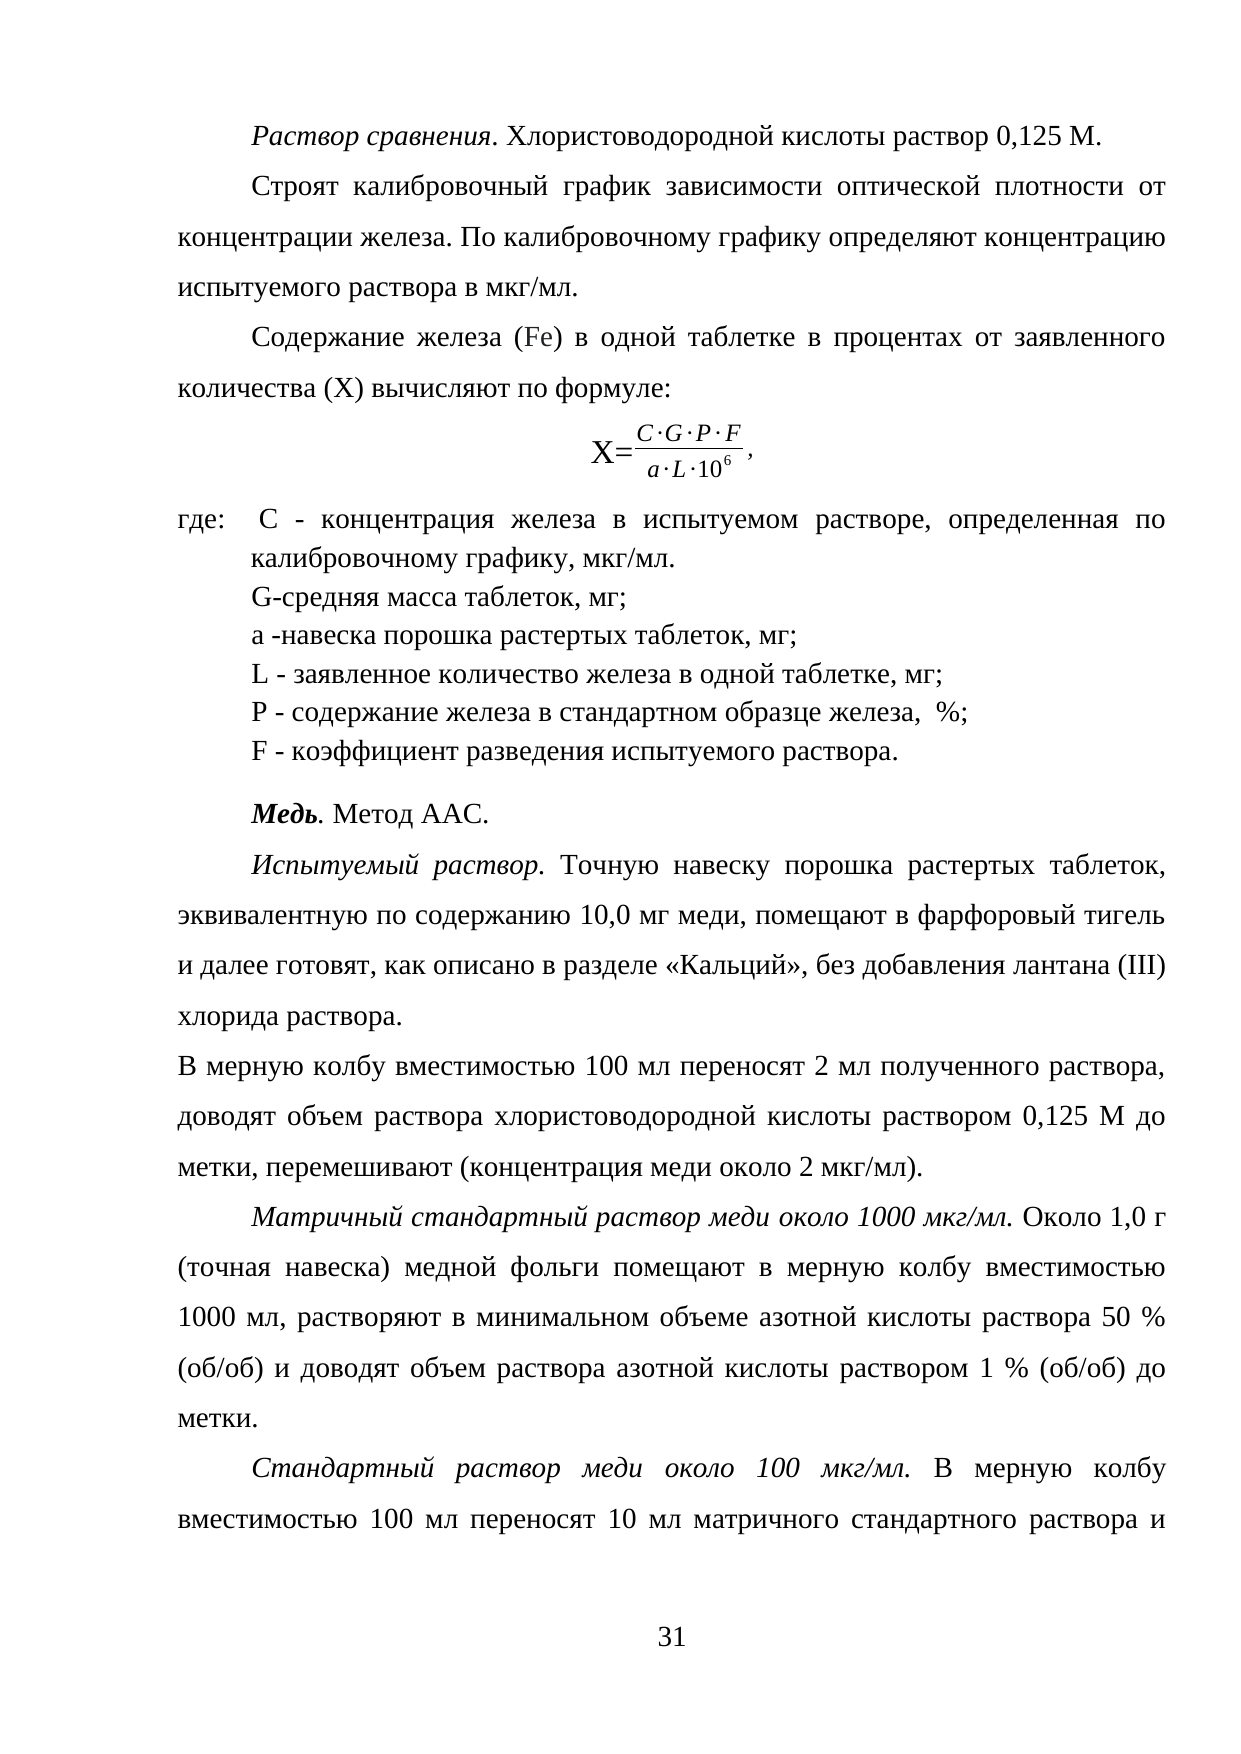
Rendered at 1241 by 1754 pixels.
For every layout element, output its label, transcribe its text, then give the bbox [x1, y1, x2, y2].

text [177, 1451, 1167, 1534]
text F - коэффициент разведения испытуемого раствора. [177, 733, 1167, 766]
text Матричный стандартный раствор меди около 1000 мкг/мл. Около 1,0 г (точная навеска) медной фольги помещают в мерную колбу вместимостью 1000 мл, растворяют в минимальном объеме азотной кислоты раствора 50 % (об/об) и доводят объем раствора азотной кислоты раствором 1 % (об/об) до метки. [177, 1199, 1167, 1434]
text Х= [177, 420, 1167, 482]
text a -навеска порошка растертых таблеток, мг; [251, 617, 1167, 651]
text Содержание железа (Fe) в одной таблетке в процентах от заявленного количества (X) вычисляют по формуле: [177, 319, 1167, 403]
text где: C - концентрация железа в испытуемом растворе, определенная по калибровочному графику, мкг/мл. [177, 502, 1167, 574]
text Медь. Метод ААС. [177, 796, 1167, 830]
text В мерную колбу вместимостью 100 мл переносят 2 мл полученного раствора, доводят объем раствора хлористоводородной кислоты раствором 0,125 М до метки, перемешивают (концентрация меди около 2 мкг/мл). [177, 1048, 1167, 1182]
text Раствор сравнения. Хлористоводородной кислоты раствор 0,125 М. [177, 118, 1167, 152]
text Испытуемый раствор. Точную навеску порошка растертых таблеток, эквивалентную по содержанию 10,0 мг меди, помещают в фарфоровый тигель и далее готовят, как описано в разделе «Кальций», без добавления лантана (III) хлорида раствора. [177, 847, 1167, 1031]
text G-средняя масса таблеток, мг; [177, 579, 1167, 612]
text Строят калибровочный график зависимости оптической плотности от концентрации железа. По калибровочному графику определяют концентрацию испытуемого раствора в мкг/мл. [177, 168, 1167, 303]
text Р - содержание железа в стандартном образце железа, %; [177, 694, 1167, 728]
text L - заявленное количество железа в одной таблетке, мг; [179, 656, 1167, 689]
